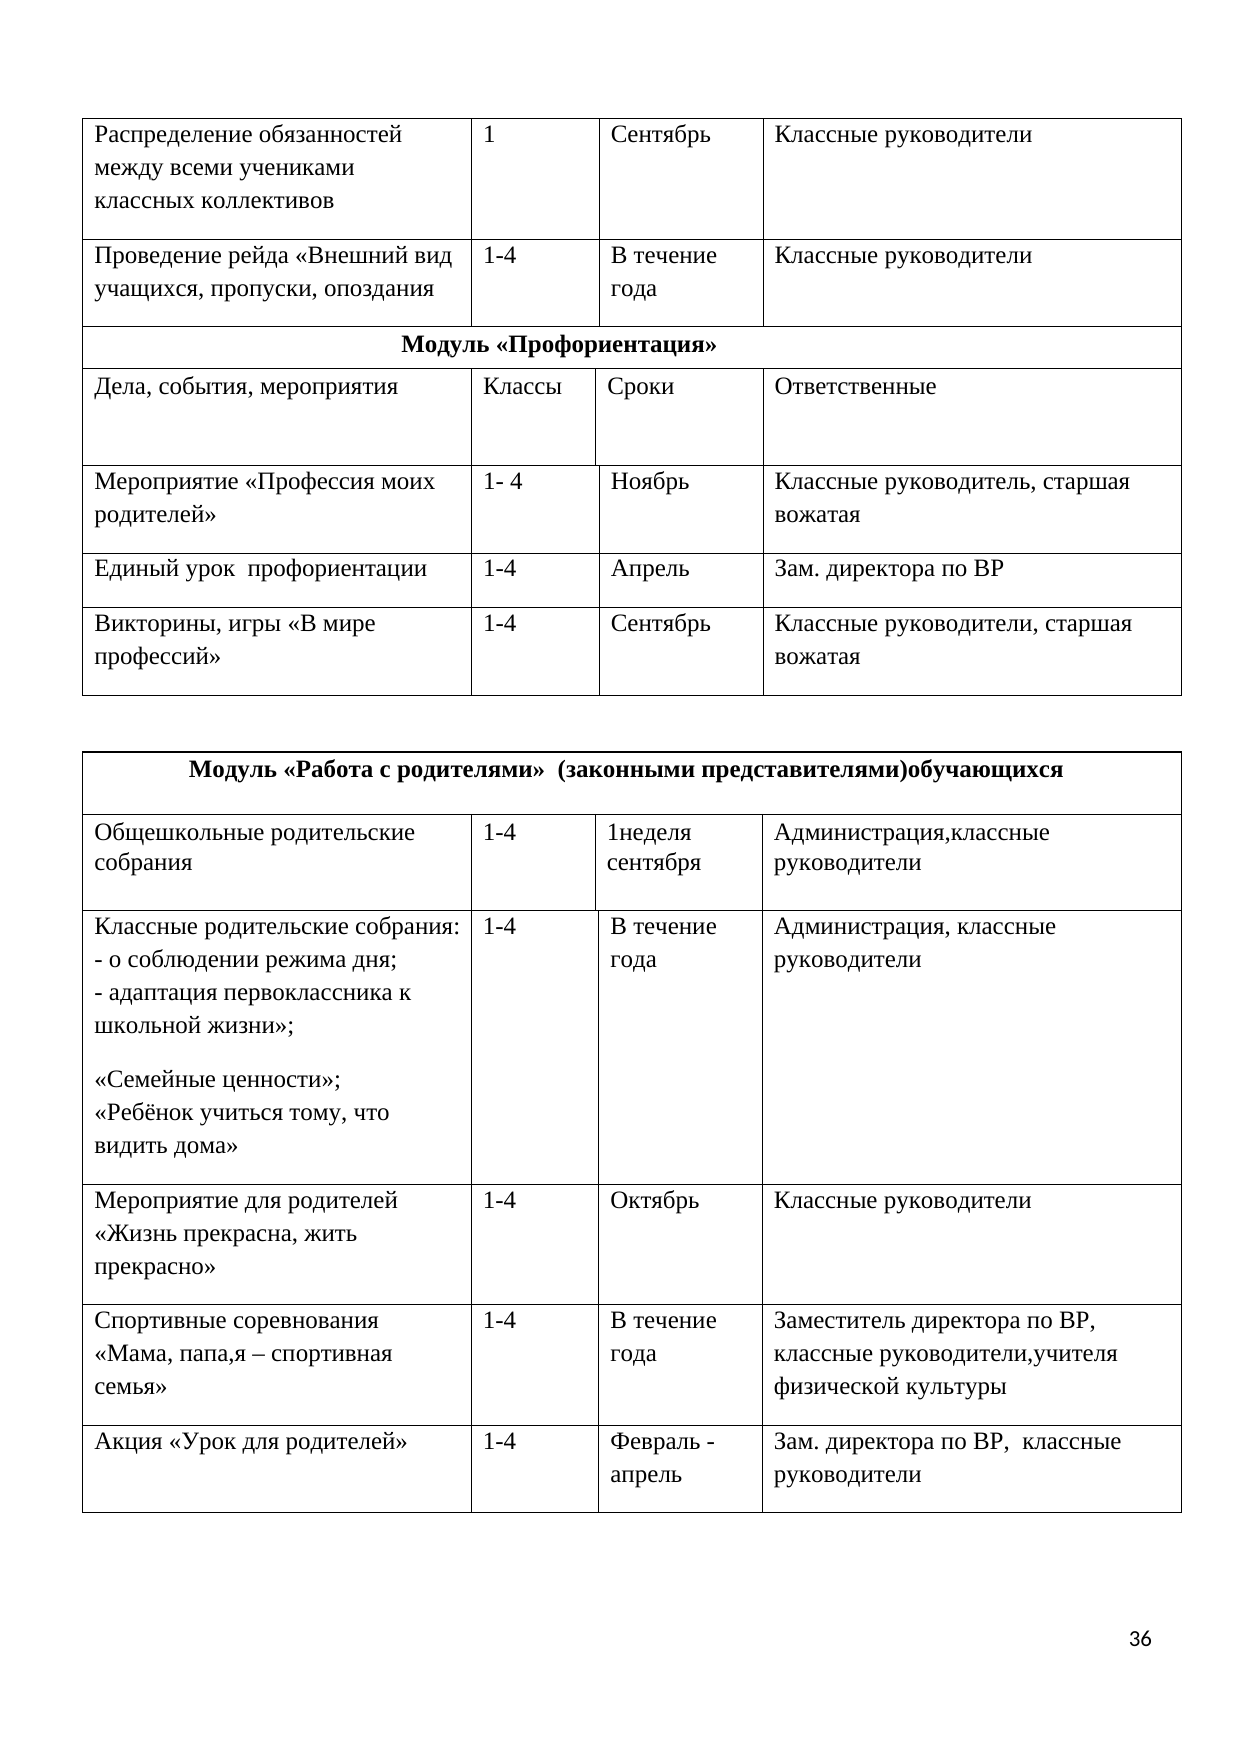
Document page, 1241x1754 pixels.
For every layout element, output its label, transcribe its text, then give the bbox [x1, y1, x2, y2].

table_cell Февраль - апрель [599, 1426, 762, 1512]
table_cell Распределение обязанностей между всеми учениками классных коллективов [83, 119, 471, 239]
table_cell 1 [472, 119, 599, 239]
table_cell Классные руководители [763, 1185, 1181, 1304]
table_cell Сентябрь [600, 608, 763, 694]
table_cell Администрация, классные руководители [763, 911, 1181, 1184]
table_cell Дела, события, мероприятия [83, 369, 471, 465]
table_cell Единый урок профориентации [83, 554, 471, 607]
table_cell 1-4 [472, 608, 599, 694]
table_cell Апрель [600, 554, 763, 607]
table_cell 1-4 [472, 815, 595, 910]
table_cell 1неделя сентября [596, 815, 762, 910]
table_cell Администрация,классные руководители [763, 815, 1181, 910]
table_cell Классные руководитель, старшая вожатая [764, 466, 1181, 552]
table_cell В течение года [599, 911, 762, 1184]
table_cell В течение года [600, 240, 763, 326]
table_cell Мероприятие «Профессия моих родителей» [83, 466, 471, 552]
table_cell 1-4 [472, 1185, 598, 1304]
table_cell Зам. директора по ВР, классные руководители [763, 1426, 1181, 1512]
table_cell 1-4 [472, 1305, 598, 1425]
table_cell Модуль «Профориентация» [83, 327, 1181, 368]
table_cell Общешкольные родительские собрания [83, 815, 471, 910]
table_cell В течение года [599, 1305, 762, 1425]
table_cell Мероприятие для родителей «Жизнь прекрасна, жить прекрасно» [83, 1185, 471, 1304]
table_header Модуль «Работа с родителями» (законными представителями)обучающихся [83, 753, 1181, 814]
table_cell Проведение рейда «Внешний вид учащихся, пропуски, опоздания [83, 240, 471, 326]
table_cell Классные родительские собрания: - о соблюдении режима дня; - адаптация первоклассника к школьной жизни»; «Семейные ценности»; «Ребёнок учиться тому, что видить дома» [83, 911, 471, 1184]
table_cell Заместитель директора по ВР, классные руководители,учителя физической культуры [763, 1305, 1181, 1425]
table_cell Спортивные соревнования «Мама, папа,я – спортивная семья» [83, 1305, 471, 1425]
table_cell Классы [472, 369, 595, 465]
table_cell 1-4 [472, 911, 598, 1184]
table_cell Зам. директора по ВР [764, 554, 1181, 607]
table_cell Классные руководители, старшая вожатая [764, 608, 1181, 694]
table_cell Сроки [596, 369, 763, 465]
table_cell Классные руководители [764, 240, 1181, 326]
table_cell 1- 4 [472, 466, 599, 552]
table_cell Октябрь [599, 1185, 762, 1304]
table_cell Викторины, игры «В мире профессий» [83, 608, 471, 694]
table_cell Сентябрь [600, 119, 763, 239]
table_cell Классные руководители [764, 119, 1181, 239]
table_cell 1-4 [472, 554, 599, 607]
table_cell Акция «Урок для родителей» [83, 1426, 471, 1512]
table_cell 1-4 [472, 240, 599, 326]
table_cell Ответственные [764, 369, 1181, 465]
table_cell Ноябрь [600, 466, 763, 552]
table_cell 1-4 [472, 1426, 598, 1512]
